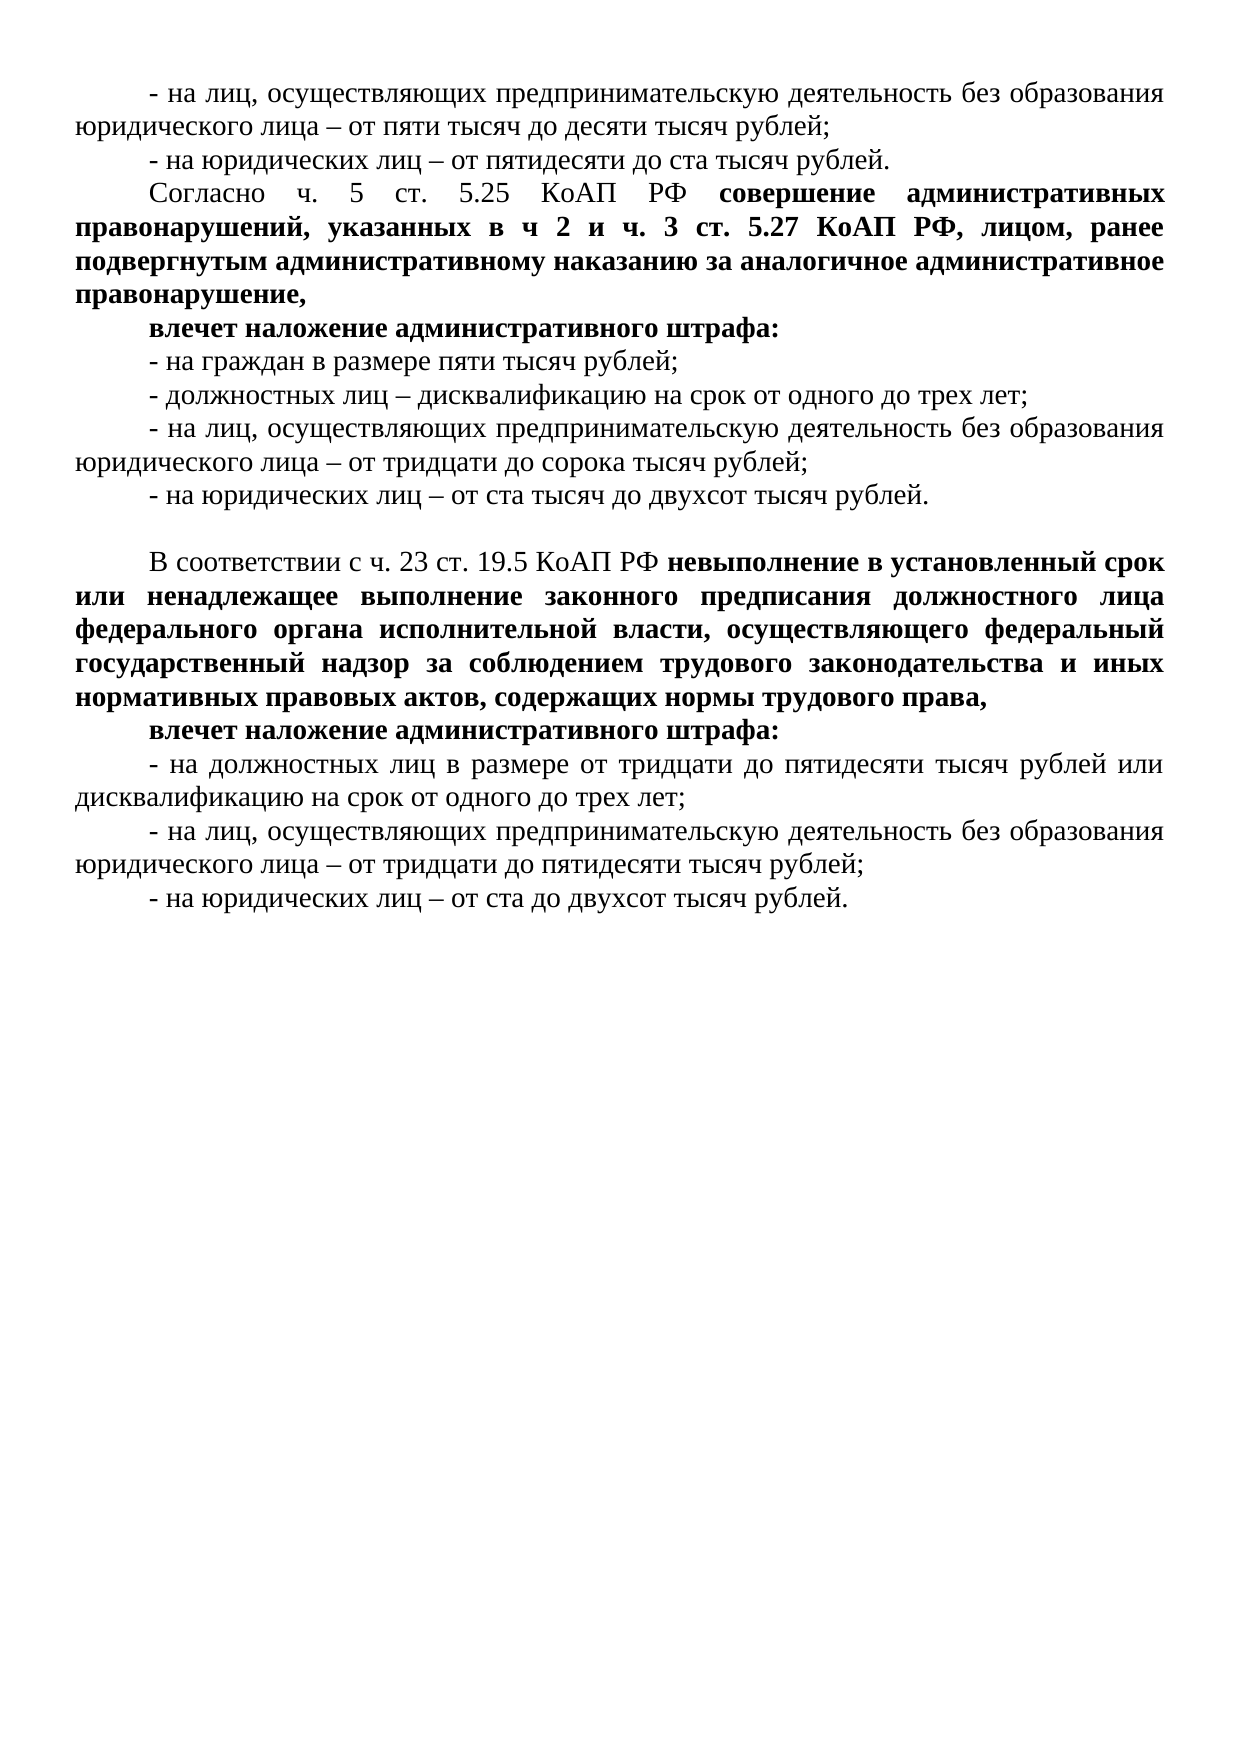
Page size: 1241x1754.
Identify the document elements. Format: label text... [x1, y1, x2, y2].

text Согласно ч. 5 ст. 5.25 КоАП РФ совершение административных правонарушений, указанных в ч 2 и ч. 3 ст. 5.27 КоАП РФ, лицом, ранее подвергнутым административному наказанию за аналогичное административное правонарушение, [75, 176, 1165, 310]
text - на лиц, осуществляющих предпринимательскую деятельность без образования юридического лица – от тридцати до пятидесяти тысяч рублей; [75, 813, 1165, 880]
text - на граждан в размере пяти тысяч рублей; [75, 343, 1165, 377]
text влечет наложение административного штрафа: [75, 310, 1165, 343]
text влечет наложение административного штрафа: [75, 712, 1165, 746]
text - должностных лиц – дисквалификацию на срок от одного до трех лет; [75, 377, 1165, 410]
text В соответствии с ч. 23 ст. 19.5 КоАП РФ невыполнение в установленный срок или ненадлежащее выполнение законного предписания должностного лица федерального органа исполнительной власти, осуществляющего федеральный государственный надзор за соблюдением трудового законодательства и иных нормативных правовых актов, содержащих нормы трудового права, [75, 544, 1165, 712]
text - на юридических лиц – от пятидесяти до ста тысяч рублей. [75, 142, 1165, 176]
text - на юридических лиц – от ста до двухсот тысяч рублей. [75, 880, 1165, 913]
text - на юридических лиц – от ста тысяч до двухсот тысяч рублей. [75, 477, 1165, 511]
text - на должностных лиц в размере от тридцати до пятидесяти тысяч рублей или дисквалификацию на срок от одного до трех лет; [75, 746, 1165, 813]
text - на лиц, осуществляющих предпринимательскую деятельность без образования юридического лица – от пяти тысяч до десяти тысяч рублей; [75, 75, 1165, 142]
text - на лиц, осуществляющих предпринимательскую деятельность без образования юридического лица – от тридцати до сорока тысяч рублей; [75, 410, 1165, 477]
